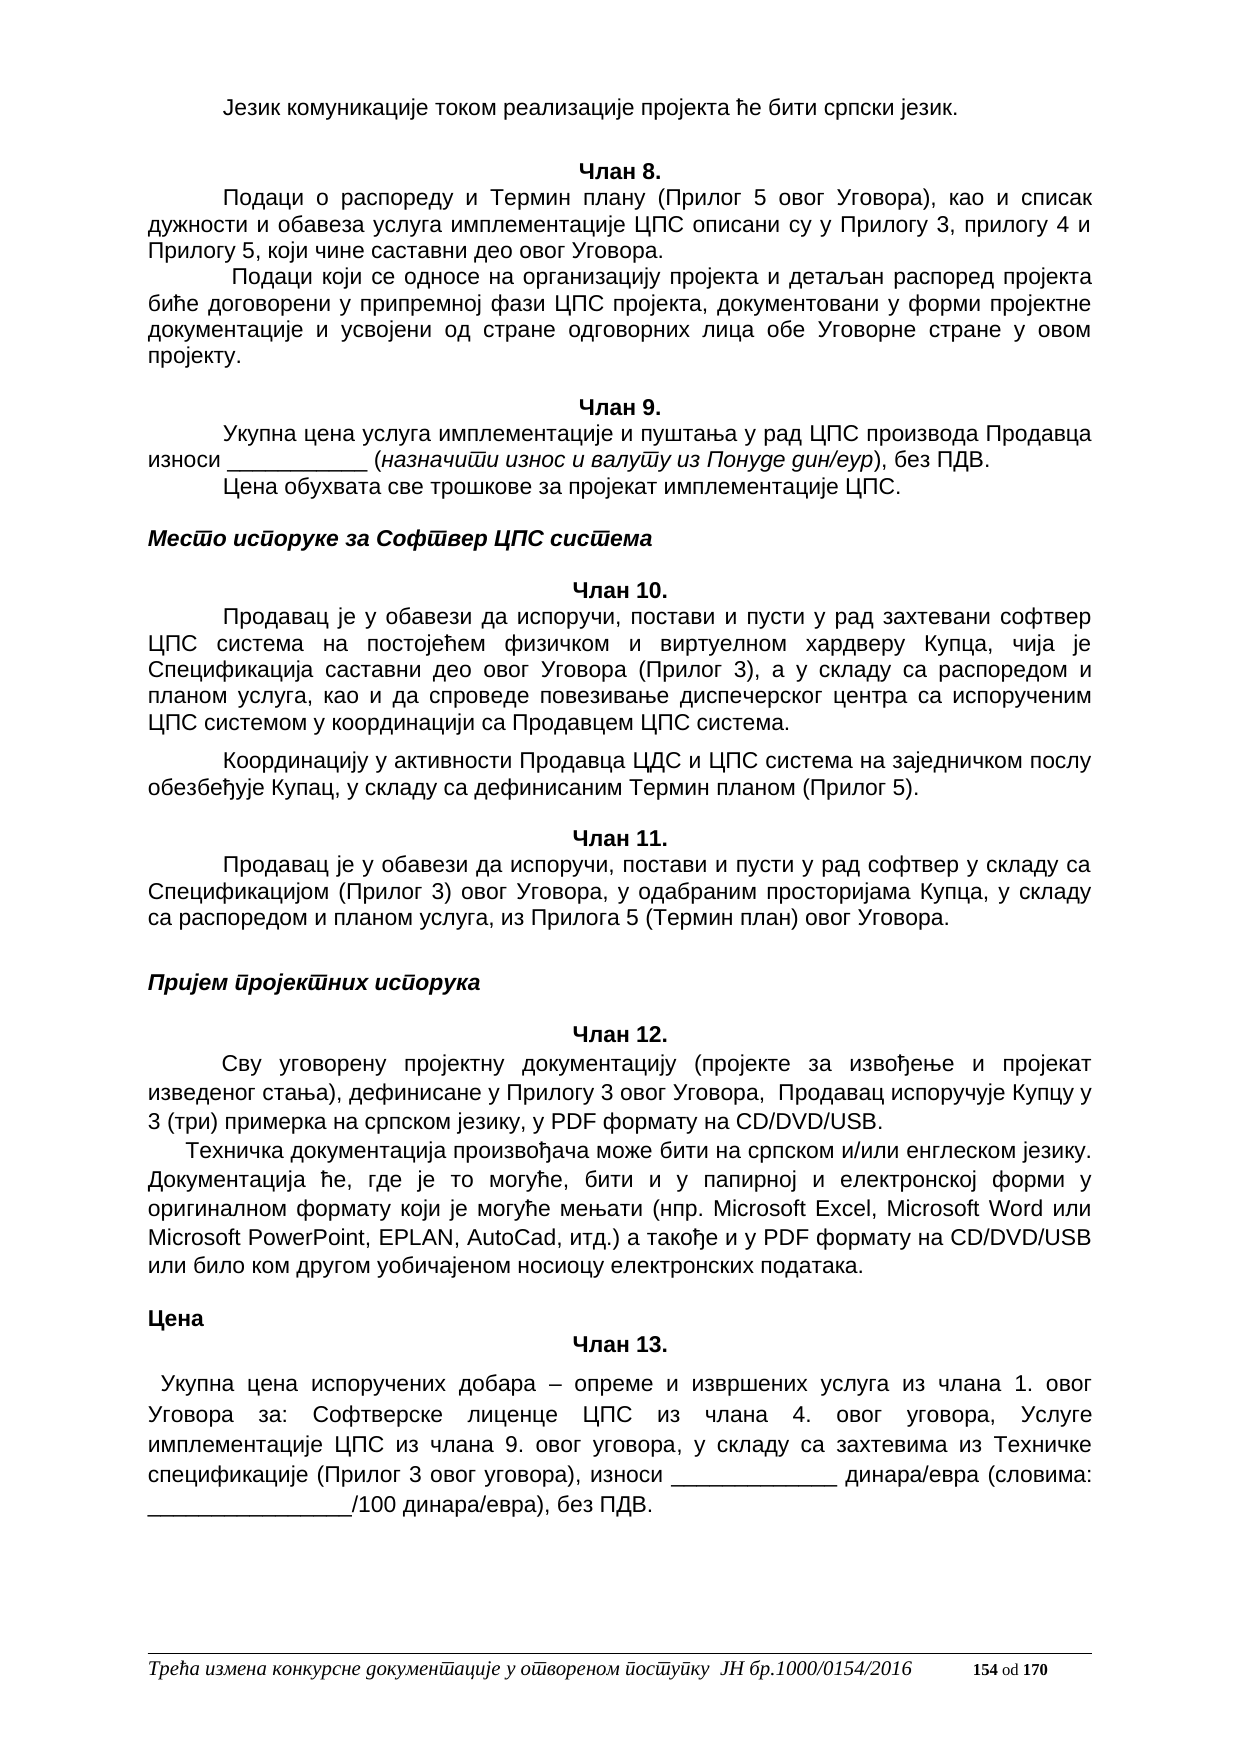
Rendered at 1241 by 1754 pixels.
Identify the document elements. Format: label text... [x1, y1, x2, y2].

text Продавац је у oбaвeзи дa испoручи, пoстaви и пусти у рaд захтевани софтвер ЦПС система на постојећем физичком и виртуелном хардверу Купца, чија је Спецификација саставни део овог Уговора (Прилог 3), а у складу са распоредом и планом услуга, кao и дa спрoвeдe пoвeзивaњe диспeчeрскoг цeнтрa сa испoручeним ЦПС систeмoм у координацији са Продавцем ЦПС система. [148, 603, 1092, 735]
text Члан 11. [148, 825, 1092, 851]
text Цена [148, 1305, 1092, 1331]
text Члан 10. [148, 577, 1092, 603]
text Сву уговорену пројектну документацију (пројекте за извођење и пројекат изведеног стања), дефинисане у Прилогу 3 овог Уговора, Продавац испоручује Купцу у 3 (три) примерка на српском језику, у PDF формату на CD/DVD/USB. [148, 1047, 1092, 1134]
text Подаци који се односе на организацију пројекта и детаљан распоред пројекта биће договорени у припремној фази ЦПС пројекта, документовани у форми пројектне документације и усвојени од стране одговорних лица обе Уговорне стране у овом пројекту. [148, 263, 1092, 369]
text Члан 8. [148, 158, 1092, 184]
text Пријем пројектних испорука [148, 969, 1092, 996]
text Члан 9. [148, 394, 1092, 420]
text Техничка документација произвођача може бити на српском и/или енглеском језику. Документација ће, где је то могуће, бити и у папирној и електронској форми у оригиналном формату који је могуће мењати (нпр. Microsoft Excel, Microsoft Word или Microsoft PowerPoint, EPLAN, AutoCad, итд.) а такође и у PDF формату на CD/DVD/USB или било ком другом уобичајеном носиоцу електронских података. [148, 1134, 1092, 1279]
text Укупна цена услуга имплементације и пуштања у рад ЦПС производа Продавца износи ___________ (нaзнaчити изнoс и вaлуту из Пoнудe дин/еур), без ПДВ. [148, 420, 1092, 473]
text Члан 13. [148, 1331, 1092, 1358]
text Члан 12. [148, 1021, 1092, 1047]
text Продавац је у oбaвeзи дa испoручи, пoстaви и пусти у рaд софтвер у складу са Спецификацијом (Прилог 3) овог Уговора, у oдaбрaним прoстoриjaмa Купца, у складу са распоредом и планом услуга, из Прилога 5 (Термин план) овог Уговора. [148, 851, 1092, 931]
text Цена обухвата све трошкове за пројекат имплементације ЦПС. [148, 473, 1092, 499]
text Место испоруке за Софтвер ЦПС система [148, 525, 1092, 552]
text Координацију у активности Продавца ЦДС и ЦПС система на заједничком послу обезбеђује Купац, у складу са дефинисаним Термин планом (Прилог 5). [148, 747, 1092, 800]
text Укупна цена испоручених добара – опреме и извршених услуга из члана 1. овог Уговора за: Софтверске лиценце ЦПС из члана 4. овог уговора, Услуге имплементације ЦПС из члана 9. овог уговора, у складу са захтевима из Техничке спецификације (Прилог 3 овог уговора), износи _____________ динара/евра (словима: ________________/100 динара/евра), без ПДВ. [148, 1370, 1092, 1517]
text Језик комуникације током реализације пројекта ће бити српски језик. [148, 94, 1092, 120]
text Подаци о распореду и Термин плану (Прилог 5 овог Уговора), као и списак дужности и обавеза услуга имплементације ЦПС описани су у Прилогу 3, прилогу 4 и Прилогу 5, који чине саставни део овог Уговора. [148, 184, 1092, 263]
